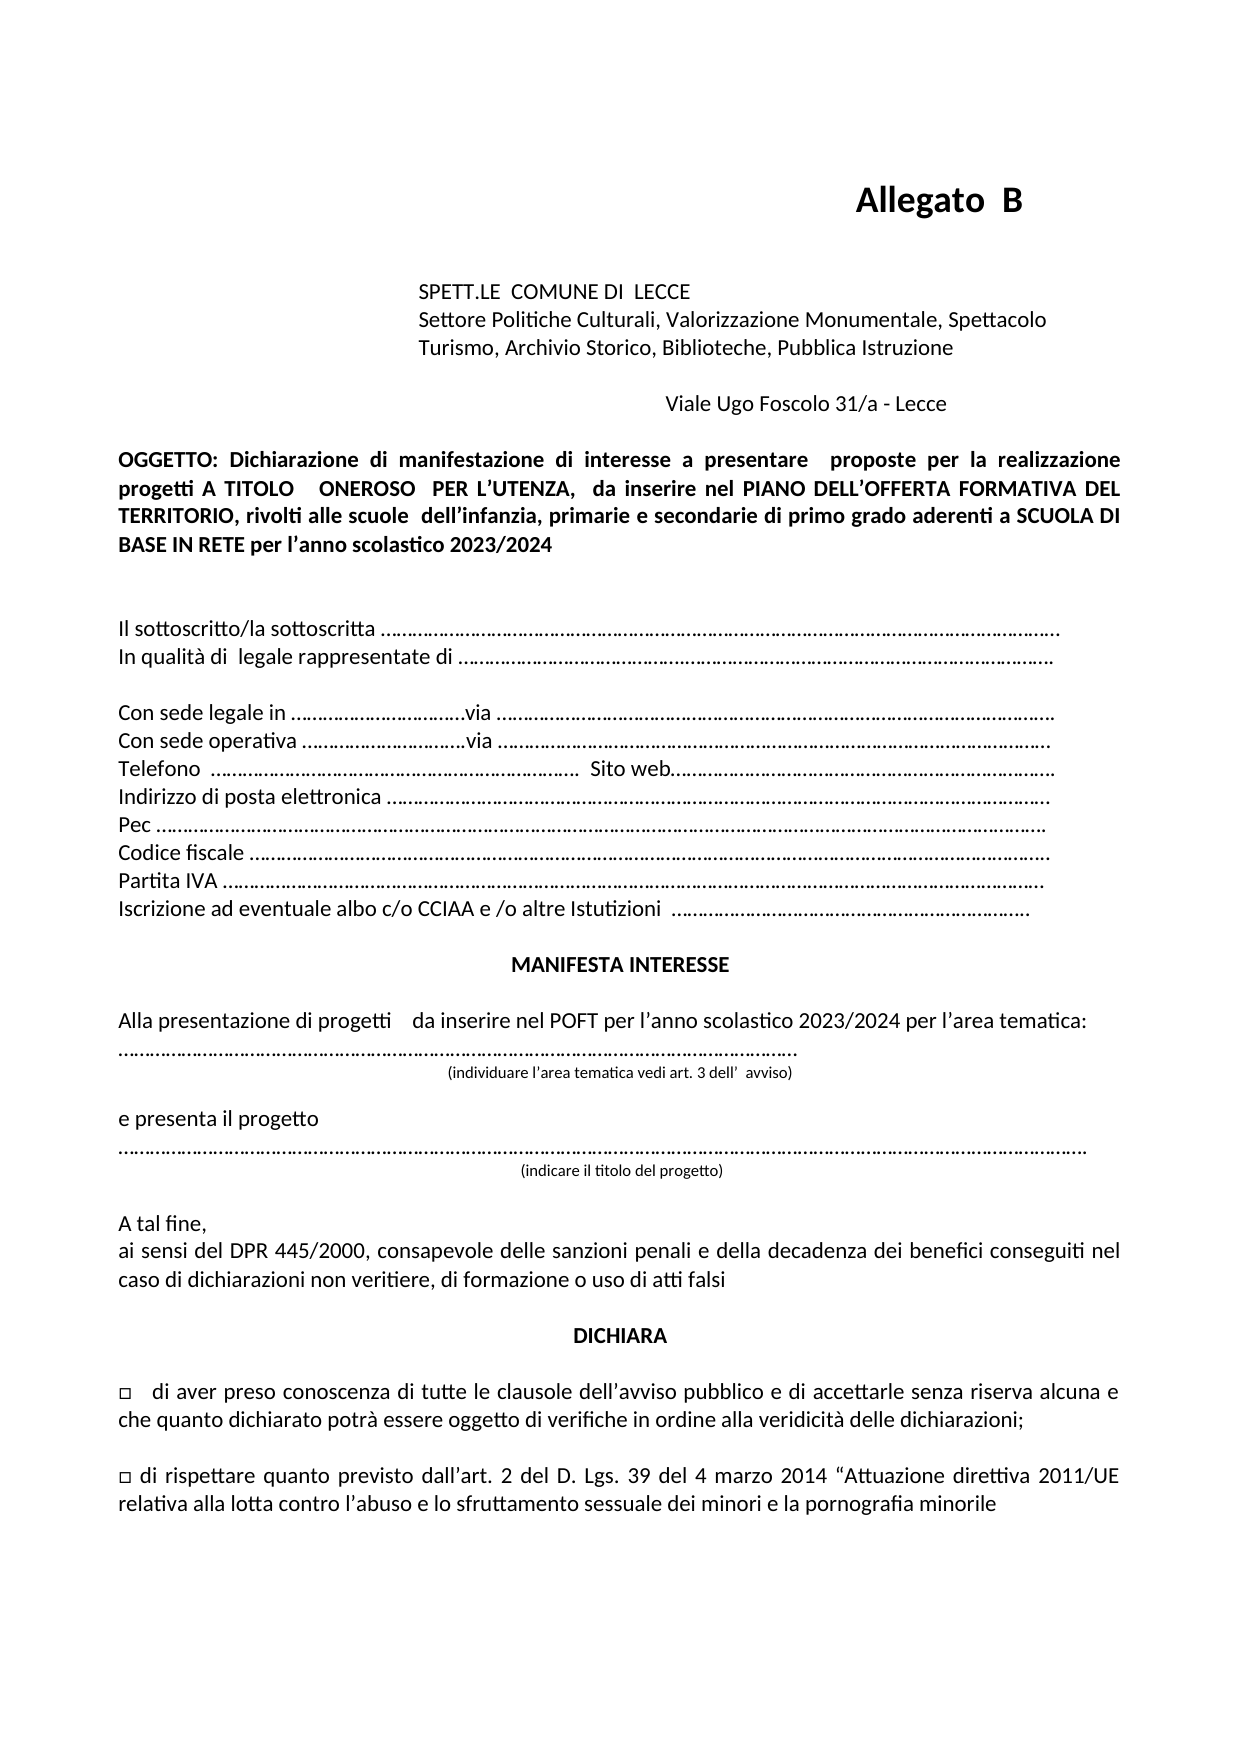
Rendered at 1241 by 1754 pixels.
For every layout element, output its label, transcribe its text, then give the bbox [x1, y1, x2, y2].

text □ di aver preso conoscenza di tutte le clausole dell’avviso pubblico e di accettarle senza riserva alcuna e che quanto dichiarato potrà essere oggetto di verifiche in ordine alla veridicità delle dichiarazioni; [118, 1377, 1122, 1433]
text SPETT.LE COMUNE DI LECCE [118, 277, 1122, 306]
text Codice fiscale …………………………………………………………………………………………………………………………………….. [118, 838, 1122, 866]
text e presenta il progetto …………………………………………………………………………………………………………………………………………………………………. [118, 1104, 1122, 1160]
text (individuare l’area tematica vedi art. 3 dell’ avviso) [118, 1062, 1122, 1083]
text (indicare il titolo del progetto) [118, 1160, 1122, 1181]
text Indirizzo di posta elettronica ……………………………………………………………………………………………………………… [118, 782, 1122, 810]
text Turismo, Archivio Storico, Biblioteche, Pubblica Istruzione [118, 333, 1122, 362]
text Allegato B [266, 176, 1122, 221]
text Pec ……………………………………………………………………………………………………………………………………………………. [118, 810, 1122, 838]
text Iscrizione ad eventuale albo c/o CCIAA e /o altre Istutizioni ………………………………………………………….. [118, 894, 1122, 922]
text DICHIARA [118, 1321, 1122, 1349]
text Telefono ……………………………………………………………. Sito web………………………………………………………………. [118, 754, 1122, 782]
text Con sede operativa ………………………….via …………………………………………………………………………………………… [118, 726, 1122, 754]
text In qualità di legale rappresentate di …………………………………….……………………………………………………………. [118, 642, 1122, 670]
text OGGETTO: Dichiarazione di manifestazione di interesse a presentare proposte per la realizzazione progetti A TITOLO ONEROSO PER L’UTENZA, da inserire nel PIANO DELL’OFFERTA FORMATIVA DEL TERRITORIO, rivolti alle scuole dell’infanzia, primarie e secondarie di primo grado aderenti a SCUOLA DI BASE IN RETE per l’anno scolastico 2023/2024 [118, 446, 1122, 558]
text Settore Politiche Culturali, Valorizzazione Monumentale, Spettacolo [118, 306, 1122, 333]
text Viale Ugo Foscolo 31/a - Lecce [118, 389, 1122, 418]
text MANIFESTA INTERESSE [118, 950, 1122, 978]
text Il sottoscritto/la sottoscritta ………………………………………………………………………………………………………………… [118, 614, 1122, 642]
text Alla presentazione di progetti da inserire nel POFT per l’anno scolastico 2023/2024 per l’area tematica: ………………………………………………………………………………………………………………… [118, 1006, 1122, 1062]
text A tal fine, [118, 1209, 1122, 1237]
text □ di rispettare quanto previsto dall’art. 2 del D. Lgs. 39 del 4 marzo 2014 “Attuazione direttiva 2011/UE relativa alla lotta contro l’abuso e lo sfruttamento sessuale dei minori e la pornografia minorile [118, 1461, 1122, 1517]
text Partita IVA ………………………………………………………………………………………………………………………………………… [118, 866, 1122, 894]
text ai sensi del DPR 445/2000, consapevole delle sanzioni penali e della decadenza dei benefici conseguiti nel caso di dichiarazioni non veritiere, di formazione o uso di atti falsi [118, 1237, 1122, 1293]
text Con sede legale in ……………………………via ……………………………………………………………………………………………. [118, 698, 1122, 726]
